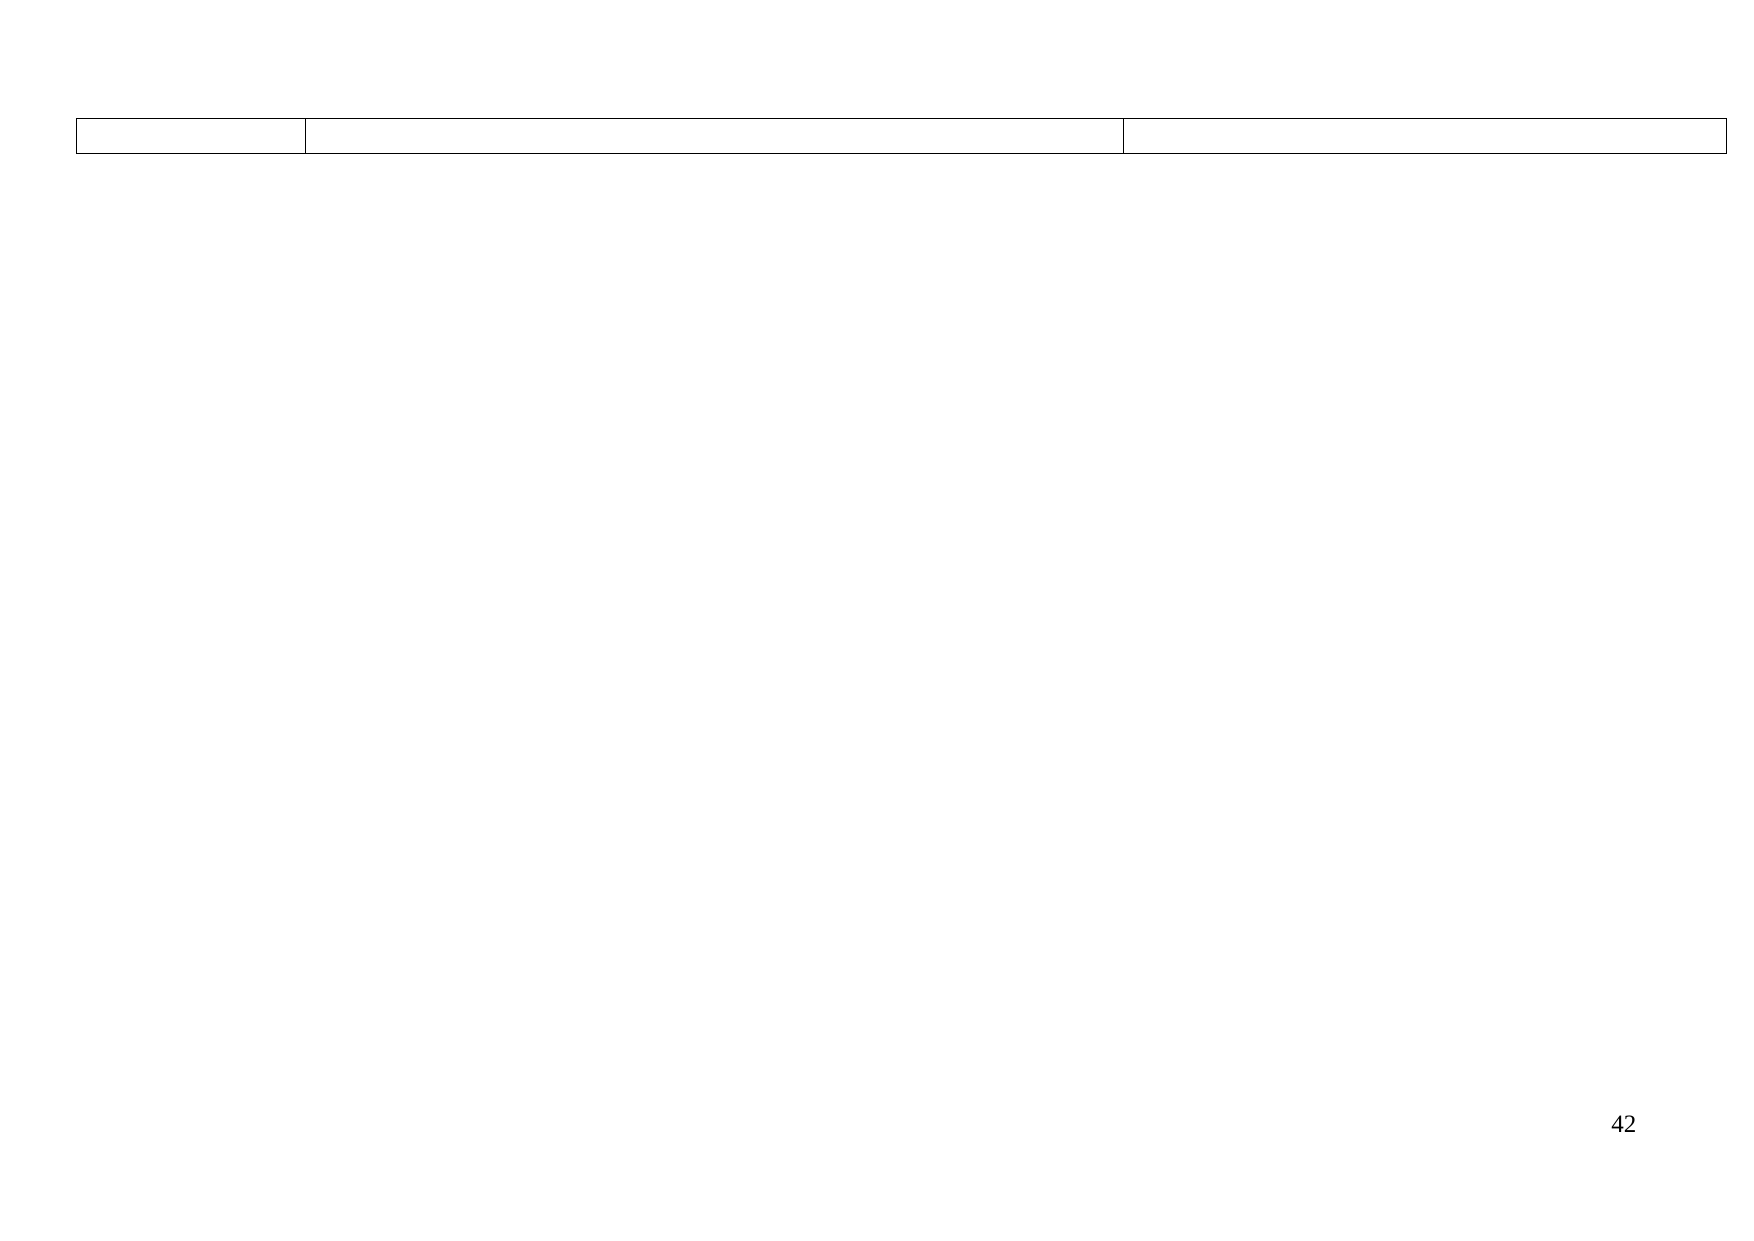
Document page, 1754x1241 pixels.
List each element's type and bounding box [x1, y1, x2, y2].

table_cell [306, 119, 1123, 153]
table_cell [77, 119, 305, 153]
table_cell [1124, 119, 1726, 153]
